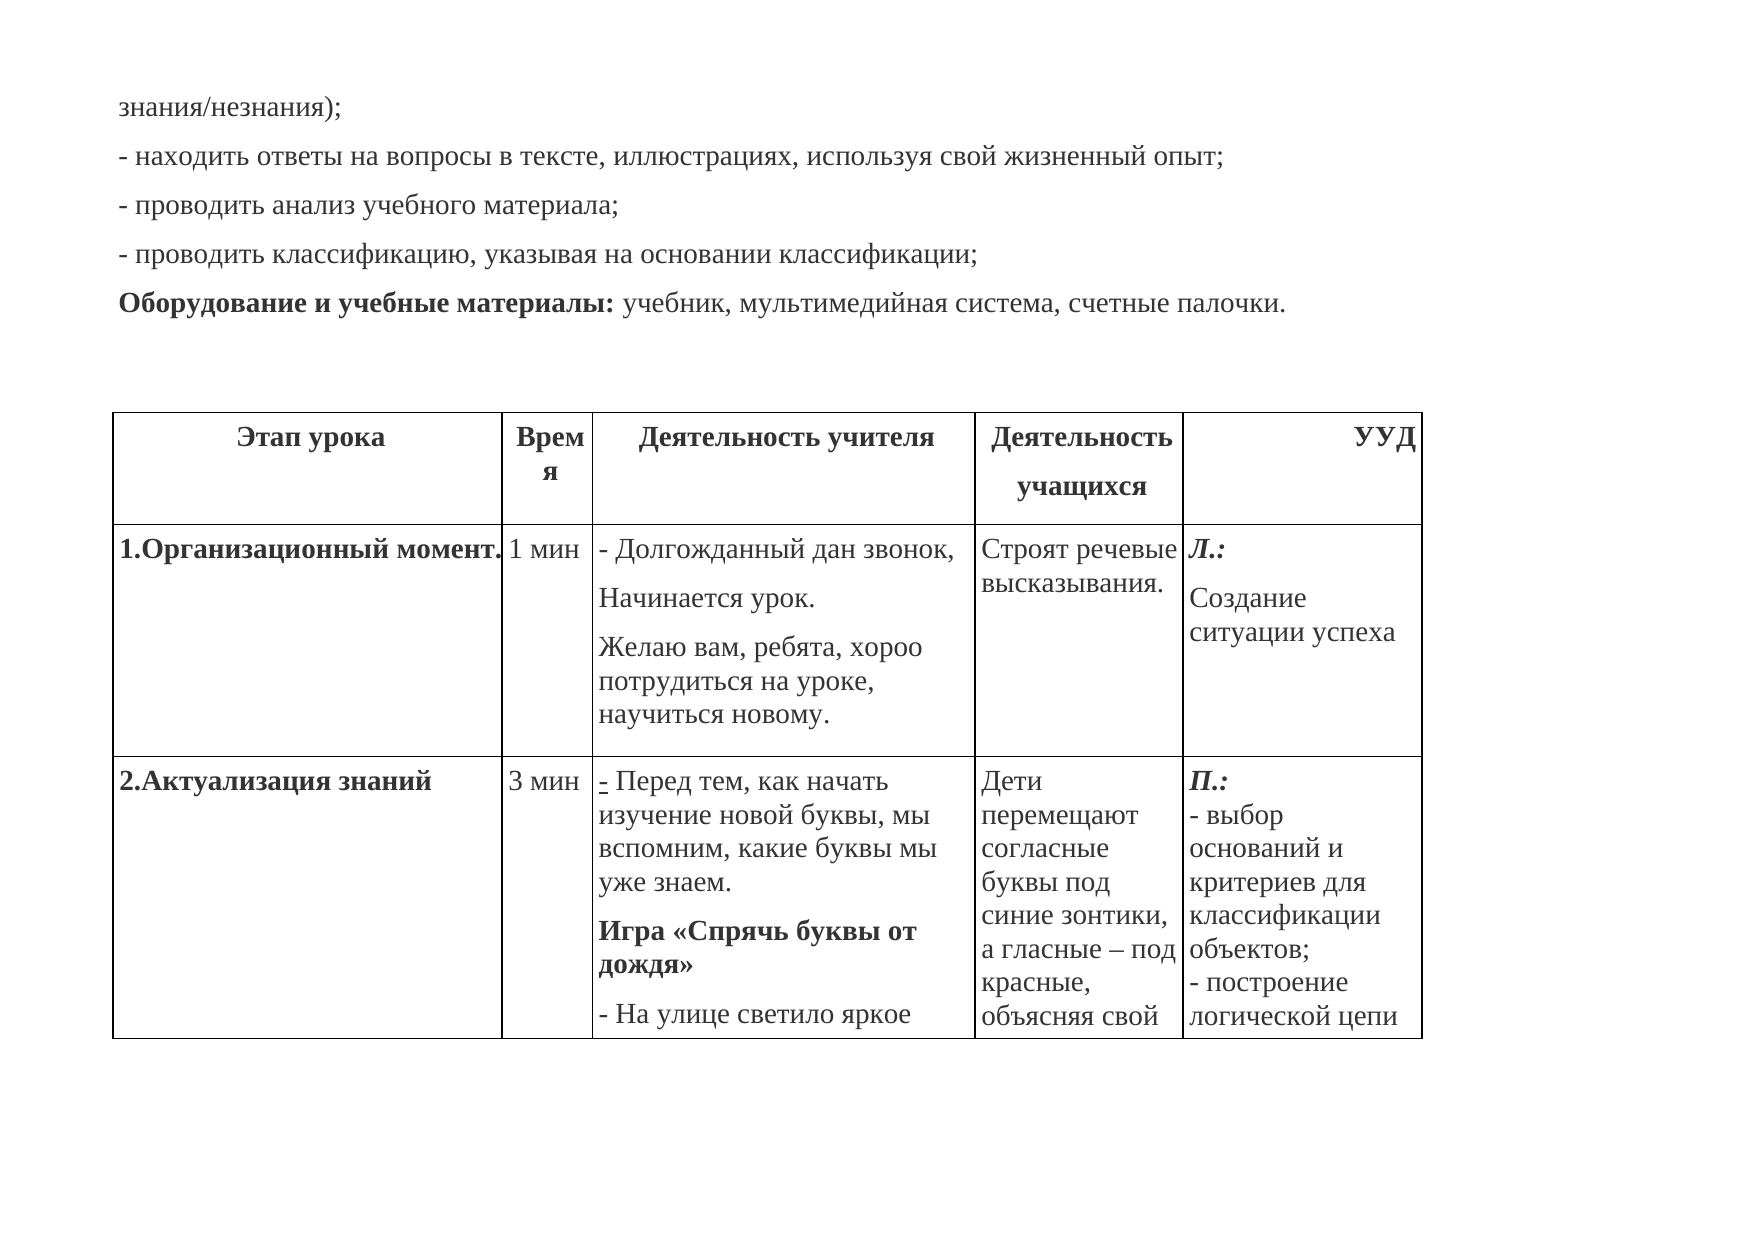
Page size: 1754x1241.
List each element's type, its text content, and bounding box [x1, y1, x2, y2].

table_cell - Долгожданный дан звонок, Начинается урок. Желаю вам, ребята, хороо потрудиться на уроке, научиться новому. [593, 525, 974, 756]
text знания/незнания); [118, 89, 1636, 122]
table_header УУД [1184, 413, 1421, 524]
table_cell 1.Организационный момент. [114, 525, 501, 756]
text - проводить классификацию, указывая на основании классификации; [118, 236, 1636, 270]
table_cell 3 мин [503, 757, 592, 1038]
table_cell Л.: Создание ситуации успеха [1184, 525, 1421, 756]
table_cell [976, 757, 1182, 1038]
table_cell 1 мин [503, 525, 592, 756]
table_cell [114, 757, 501, 1038]
table_header Деятельность учителя [593, 413, 974, 524]
text - проводить анализ учебного материала; [118, 187, 1636, 221]
text Оборудование и учебные материалы: учебник, мультимедийная система, счетные палочки. [118, 285, 1636, 319]
table_header Время [503, 413, 592, 524]
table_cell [593, 757, 974, 1038]
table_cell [1184, 757, 1421, 1038]
table_cell Строят речевые высказывания. [976, 525, 1182, 756]
table_header Этап урока [114, 413, 501, 524]
table_header Деятельность учащихся [976, 413, 1182, 524]
text - находить ответы на вопросы в тексте, иллюстрациях, используя свой жизненный опыт; [118, 138, 1636, 171]
